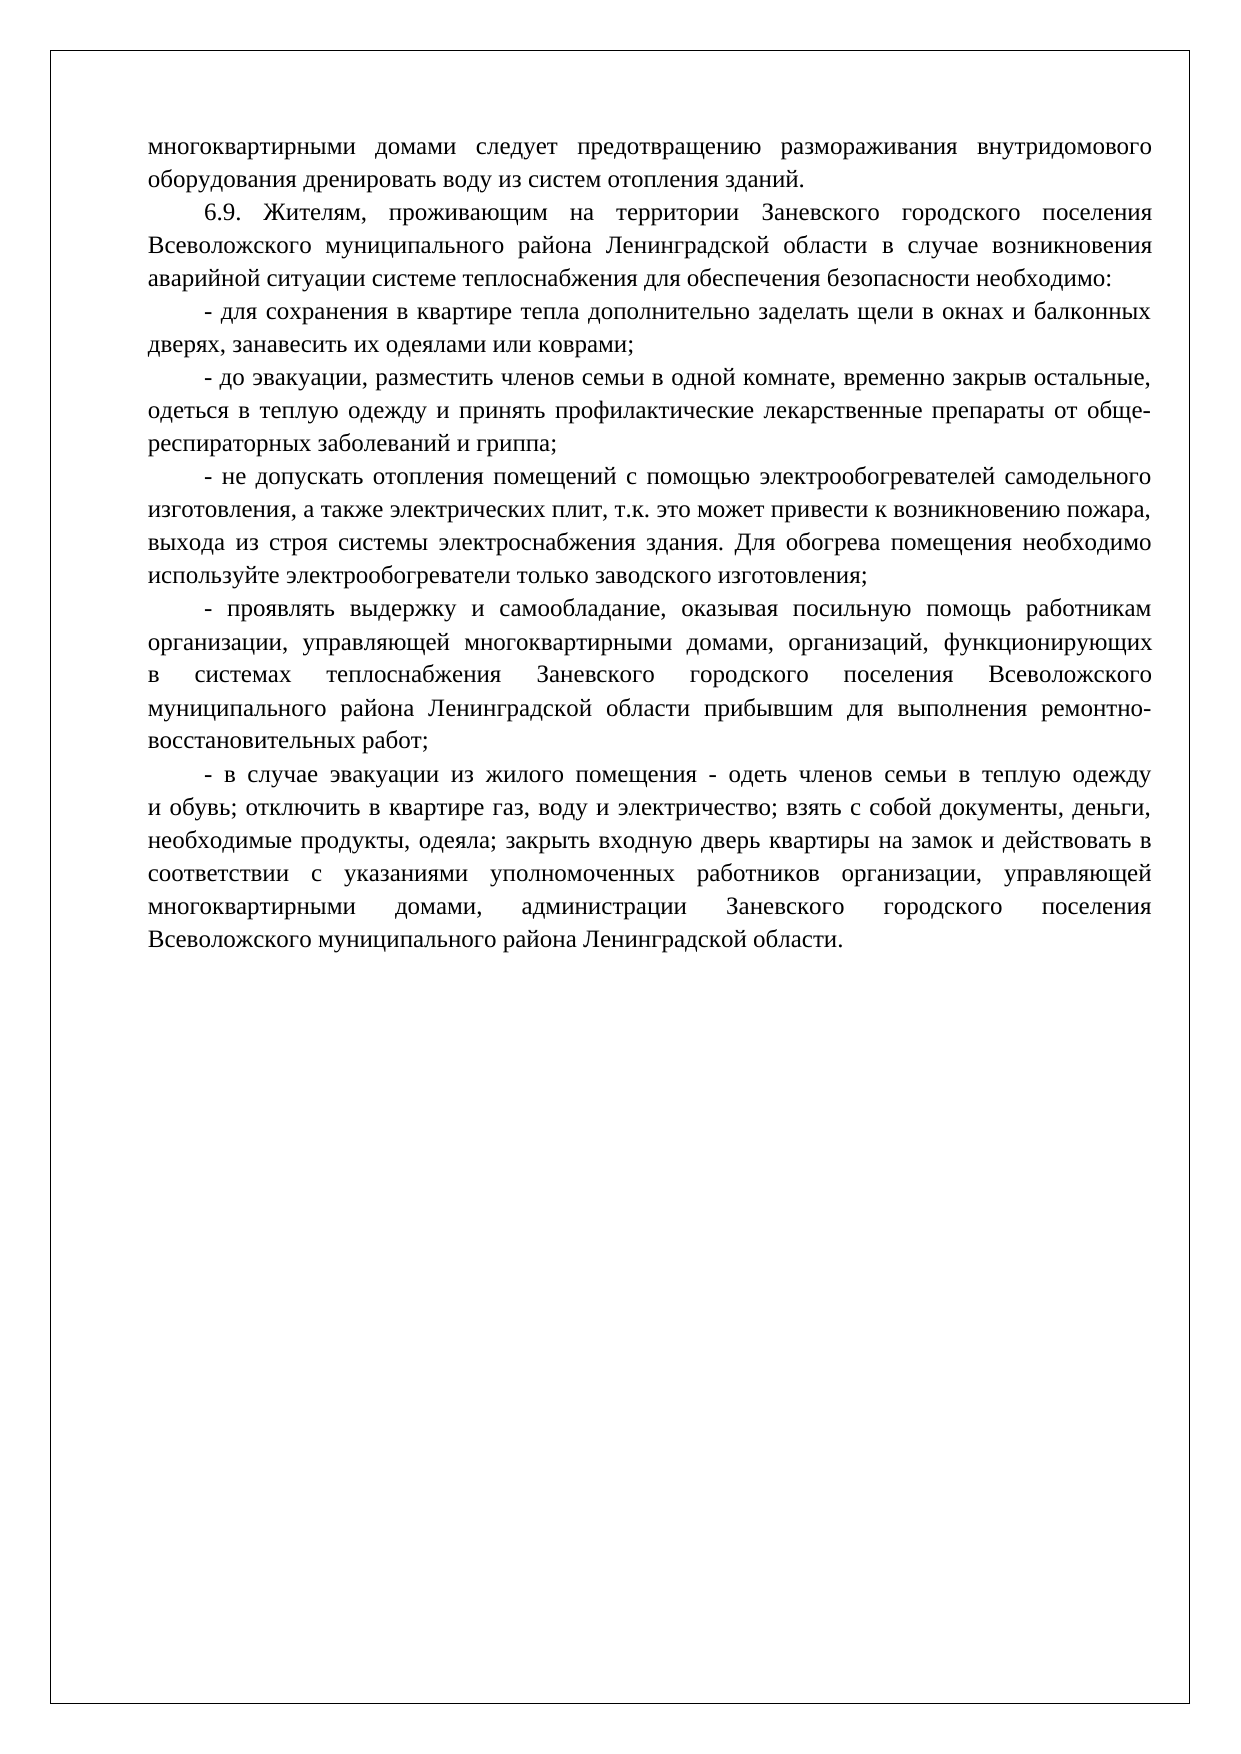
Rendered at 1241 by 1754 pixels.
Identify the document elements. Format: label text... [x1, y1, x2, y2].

text - проявлять выдержку и самообладание, оказывая посильную помощь работникам организации, управляющей многоквартирными домами, организаций, функционирующих в системах теплоснабжения Заневского городского поселения Всеволожского муниципального района Ленинградской области прибывшим для выполнения ремонтно-восстановительных работ; [148, 593, 1152, 754]
text - не допускать отопления помещений с помощью электрообогревателей самодельного изготовления, а также электрических плит, т.к. это может привести к возникновению пожара, выхода из строя системы электроснабжения здания. Для обогрева помещения необходимо используйте электрообогреватели только заводского изготовления; [148, 461, 1152, 589]
text - для сохранения в квартире тепла дополнительно заделать щели в окнах и балконных дверях, занавесить их одеялами или коврами; [148, 296, 1152, 358]
text 6.9. Жителям, проживающим на территории Заневского городского поселения Всеволожского муниципального района Ленинградской области в случае возникновения аварийной ситуации системе теплоснабжения для обеспечения безопасности необходимо: [148, 197, 1152, 292]
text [148, 131, 1152, 193]
text - до эвакуации, разместить членов семьи в одной комнате, временно закрыв остальные, одеться в теплую одежду и принять профилактические лекарственные препараты от обще-респираторных заболеваний и гриппа; [148, 362, 1152, 457]
text - в случае эвакуации из жилого помещения - одеть членов семьи в теплую одежду и обувь; отключить в квартире газ, воду и электричество; взять с собой документы, деньги, необходимые продукты, одеяла; закрыть входную дверь квартиры на замок и действовать в соответствии с указаниями уполномоченных работников организации, управляющей многоквартирными домами, администрации Заневского городского поселения Всеволожского муниципального района Ленинградской области. [148, 759, 1152, 952]
